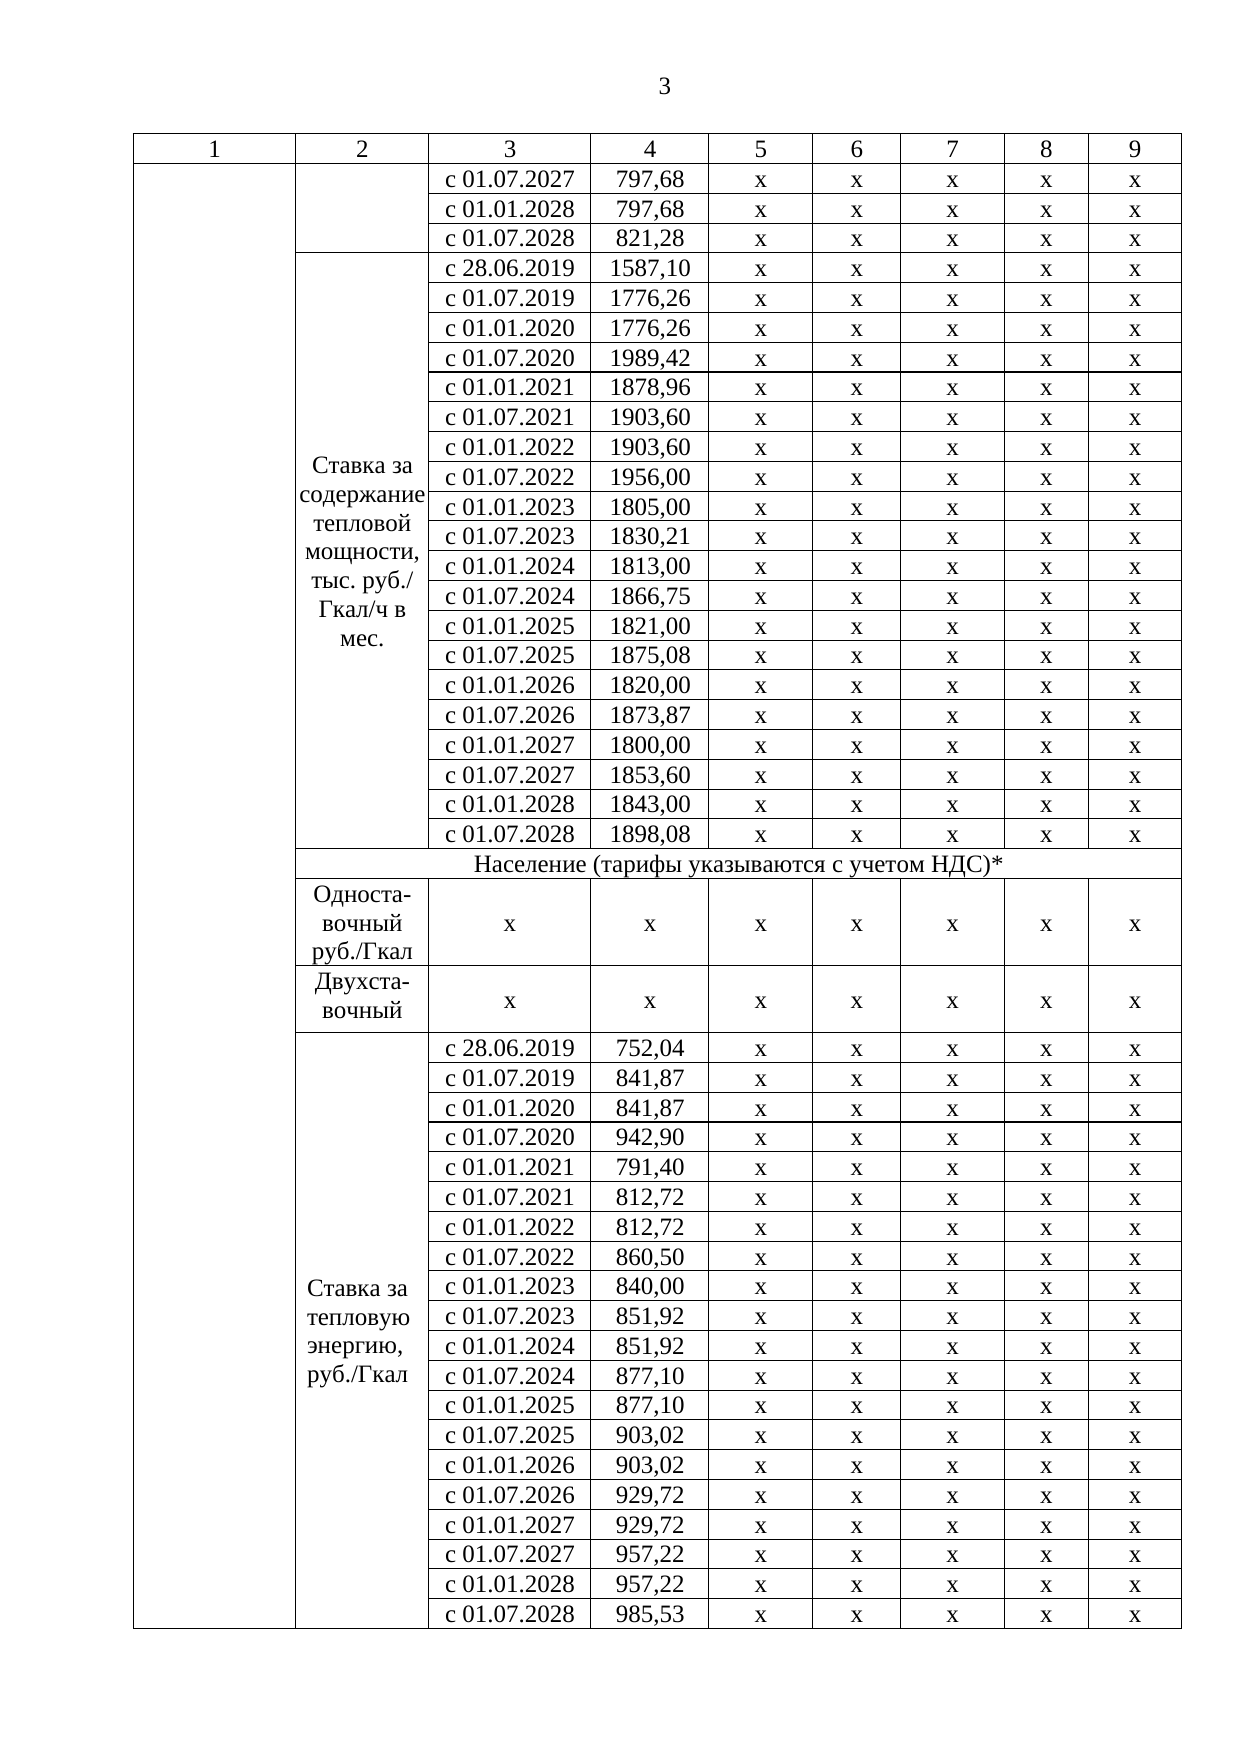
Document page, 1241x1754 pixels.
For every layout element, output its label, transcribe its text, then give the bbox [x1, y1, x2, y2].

table_cell x [901, 224, 1004, 252]
table_cell x [1005, 402, 1088, 431]
table_cell x [901, 164, 1004, 193]
table_cell 957,22 [591, 1540, 708, 1568]
table_cell x [901, 373, 1004, 401]
table_cell x [1005, 611, 1088, 639]
table_cell x [813, 313, 900, 342]
table_cell x [709, 1301, 812, 1330]
table_cell x [709, 1242, 812, 1270]
table_cell с 01.07.2022 [429, 1242, 590, 1270]
table_cell с 01.07.2025 [429, 641, 590, 669]
table_cell 1898,08 [591, 819, 708, 848]
table_cell x [813, 194, 900, 222]
table_cell x [1005, 432, 1088, 461]
table_cell x [591, 966, 708, 1032]
table_cell с 01.07.2021 [429, 402, 590, 431]
table_cell x [813, 492, 900, 520]
table_cell x [709, 611, 812, 639]
table_cell x [1005, 1033, 1088, 1062]
table_cell 1903,60 [591, 432, 708, 461]
table_cell x [901, 521, 1004, 550]
table_cell x [1005, 1540, 1088, 1568]
table_cell x [813, 1093, 900, 1121]
table_cell x [1089, 194, 1181, 222]
table_cell с 01.07.2021 [429, 1182, 590, 1211]
table_cell x [1005, 1152, 1088, 1181]
table_cell x [1005, 373, 1088, 401]
table_cell x [1089, 966, 1181, 1032]
table_cell 985,53 [591, 1599, 708, 1628]
table_cell 1776,26 [591, 313, 708, 342]
table_cell x [813, 1331, 900, 1360]
table_cell x [1005, 1510, 1088, 1538]
table_cell 797,68 [591, 164, 708, 193]
table_cell x [901, 313, 1004, 342]
table_cell x [429, 879, 590, 965]
table_cell x [813, 373, 900, 401]
table_cell x [709, 1123, 812, 1151]
table_cell x [1005, 760, 1088, 788]
table_cell x [813, 164, 900, 193]
table_cell x [901, 1599, 1004, 1628]
table_cell с 01.07.2019 [429, 283, 590, 312]
table_cell x [1089, 1063, 1181, 1092]
table_cell x [813, 1599, 900, 1628]
table_cell x [813, 581, 900, 610]
table_cell x [709, 819, 812, 848]
table_cell с 01.01.2025 [429, 1391, 590, 1419]
table_cell x [813, 1212, 900, 1241]
table_cell x [709, 253, 812, 282]
table_cell 1821,00 [591, 611, 708, 639]
table_cell x [813, 1063, 900, 1092]
table_cell x [709, 1331, 812, 1360]
table_cell x [709, 521, 812, 550]
table_cell с 01.07.2025 [429, 1420, 590, 1449]
table_cell x [813, 879, 900, 965]
table_cell x [813, 253, 900, 282]
table_cell с 01.01.2022 [429, 432, 590, 461]
table_cell x [1089, 253, 1181, 282]
table_cell с 01.01.2024 [429, 551, 590, 580]
table_cell x [813, 343, 900, 371]
table_cell с 01.07.2028 [429, 819, 590, 848]
table_cell x [1089, 283, 1181, 312]
table_cell x [1089, 641, 1181, 669]
table_cell 4 [591, 134, 708, 163]
table_cell 1989,42 [591, 343, 708, 371]
table_cell x [709, 1569, 812, 1598]
table_cell x [901, 1420, 1004, 1449]
table_cell x [709, 1063, 812, 1092]
table_cell Ставка за содержание тепловой мощности, тыс. руб./ Гкал/ч в мес. [296, 253, 428, 848]
table_cell x [813, 462, 900, 491]
table_cell x [901, 581, 1004, 610]
table_cell x [709, 581, 812, 610]
table_cell x [1005, 730, 1088, 759]
table_cell x [1089, 1480, 1181, 1509]
table_cell x [1089, 1212, 1181, 1241]
table_cell x [1089, 1361, 1181, 1389]
table_cell x [1089, 1242, 1181, 1270]
table_cell 877,10 [591, 1391, 708, 1419]
table_cell x [1005, 1212, 1088, 1241]
table_cell Население (тарифы указываются с учетом НДС)* [296, 849, 1181, 878]
table_cell 860,50 [591, 1242, 708, 1270]
table_cell x [901, 670, 1004, 699]
table_cell x [1005, 224, 1088, 252]
table_cell с 28.06.2019 [429, 1033, 590, 1062]
table_cell x [1005, 164, 1088, 193]
table_cell x [1005, 521, 1088, 550]
table_cell x [901, 1093, 1004, 1121]
table_cell с 01.01.2028 [429, 194, 590, 222]
table_cell x [709, 1093, 812, 1121]
table_cell x [813, 760, 900, 788]
table_cell x [901, 879, 1004, 965]
table_cell 8 [1005, 134, 1088, 163]
table_cell x [1089, 1569, 1181, 1598]
table_cell x [813, 1540, 900, 1568]
table_cell с 01.01.2022 [429, 1212, 590, 1241]
table_cell x [1089, 432, 1181, 461]
table_cell x [1005, 1599, 1088, 1628]
table_cell x [1005, 551, 1088, 580]
table_cell x [901, 700, 1004, 729]
table_cell x [709, 760, 812, 788]
table_cell с 01.07.2022 [429, 462, 590, 491]
table_cell 903,02 [591, 1420, 708, 1449]
table_cell 3 [429, 134, 590, 163]
table_cell x [1005, 1569, 1088, 1598]
table_cell x [709, 1599, 812, 1628]
table_cell 1587,10 [591, 253, 708, 282]
table_cell x [1089, 1599, 1181, 1628]
table_cell с 01.07.2027 [429, 164, 590, 193]
table_cell x [1089, 581, 1181, 610]
table_cell x [1005, 194, 1088, 222]
table_cell x [1089, 164, 1181, 193]
table_cell x [1089, 670, 1181, 699]
table_cell x [901, 1480, 1004, 1509]
table_cell x [709, 1271, 812, 1300]
table_cell с 01.01.2027 [429, 730, 590, 759]
table_cell x [1089, 1540, 1181, 1568]
table_cell x [901, 462, 1004, 491]
table_cell x [709, 1182, 812, 1211]
table_cell x [1005, 492, 1088, 520]
table_cell x [709, 164, 812, 193]
table_cell x [1089, 1391, 1181, 1419]
table_cell x [1005, 313, 1088, 342]
table_cell x [1089, 492, 1181, 520]
table_cell x [1089, 730, 1181, 759]
table_cell x [1089, 373, 1181, 401]
table_cell x [813, 1033, 900, 1062]
table_cell x [709, 1212, 812, 1241]
table_cell x [813, 1242, 900, 1270]
table_cell x [709, 1152, 812, 1181]
table_cell x [709, 879, 812, 965]
table_cell x [709, 551, 812, 580]
table_cell x [813, 670, 900, 699]
table_cell Ставка за тепловую энергию, руб./Гкал [296, 1033, 428, 1628]
table_cell с 01.07.2027 [429, 760, 590, 788]
table_cell x [1005, 462, 1088, 491]
table_cell с 01.01.2023 [429, 492, 590, 520]
table_cell x [901, 1450, 1004, 1479]
table_cell с 01.01.2028 [429, 1569, 590, 1598]
table_cell x [813, 700, 900, 729]
table_cell с 01.01.2027 [429, 1510, 590, 1538]
table_cell x [1089, 313, 1181, 342]
table_cell [134, 164, 295, 1628]
table_cell x [901, 1271, 1004, 1300]
table_cell x [1089, 1152, 1181, 1181]
table_cell x [813, 1569, 900, 1598]
table_cell 9 [1089, 134, 1181, 163]
table_cell x [901, 343, 1004, 371]
table_cell 957,22 [591, 1569, 708, 1598]
table_cell x [813, 966, 900, 1032]
table_cell x [1005, 283, 1088, 312]
table_cell с 01.07.2024 [429, 581, 590, 610]
table_cell x [901, 1510, 1004, 1538]
table_cell x [1089, 790, 1181, 818]
table_cell x [813, 1510, 900, 1538]
table_cell x [901, 966, 1004, 1032]
table_cell x [709, 432, 812, 461]
table_cell x [813, 1182, 900, 1211]
table_cell x [901, 790, 1004, 818]
table_cell 791,40 [591, 1152, 708, 1181]
table_cell 1903,60 [591, 402, 708, 431]
table_cell x [709, 1480, 812, 1509]
table_cell x [1005, 1361, 1088, 1389]
table_cell x [1005, 1420, 1088, 1449]
table_cell 1843,00 [591, 790, 708, 818]
table_cell x [1005, 1391, 1088, 1419]
table_cell x [1089, 1510, 1181, 1538]
table_cell x [1089, 224, 1181, 252]
table_cell с 01.07.2027 [429, 1540, 590, 1568]
table_cell x [709, 1450, 812, 1479]
table_cell x [1005, 1242, 1088, 1270]
table_cell x [1089, 462, 1181, 491]
table_cell x [1005, 966, 1088, 1032]
table_cell Односта-вочный руб./Гкал [296, 879, 428, 965]
table_cell с 01.01.2021 [429, 1152, 590, 1181]
table_cell x [901, 283, 1004, 312]
table_cell x [709, 402, 812, 431]
table_cell x [813, 790, 900, 818]
table_cell x [709, 194, 812, 222]
table_cell с 01.01.2021 [429, 373, 590, 401]
table_cell x [901, 492, 1004, 520]
table_cell 2 [296, 134, 428, 163]
table_cell x [709, 670, 812, 699]
table_cell x [1005, 581, 1088, 610]
table_cell x [709, 1420, 812, 1449]
table_cell x [901, 1569, 1004, 1598]
table_cell x [1005, 819, 1088, 848]
table_cell x [901, 760, 1004, 788]
table_cell x [1089, 402, 1181, 431]
table_cell x [709, 790, 812, 818]
table_cell 929,72 [591, 1510, 708, 1538]
table_cell с 01.01.2028 [429, 790, 590, 818]
table_cell 1878,96 [591, 373, 708, 401]
table_cell x [709, 313, 812, 342]
table_cell 840,00 [591, 1271, 708, 1300]
table_cell x [1089, 1271, 1181, 1300]
table_cell x [709, 730, 812, 759]
table_cell 877,10 [591, 1361, 708, 1389]
table_cell x [901, 1391, 1004, 1419]
table_cell x [901, 1033, 1004, 1062]
table_cell x [813, 283, 900, 312]
table_cell 752,04 [591, 1033, 708, 1062]
table_cell 1830,21 [591, 521, 708, 550]
table_cell x [1089, 1093, 1181, 1121]
table_cell x [901, 253, 1004, 282]
table_cell 1813,00 [591, 551, 708, 580]
table_cell 812,72 [591, 1212, 708, 1241]
table_cell x [1089, 1420, 1181, 1449]
table_cell x [1005, 253, 1088, 282]
table_cell x [709, 1510, 812, 1538]
table_cell x [813, 730, 900, 759]
table_cell Двухста-вочный [296, 966, 428, 1032]
table_cell x [1005, 343, 1088, 371]
table_cell x [1089, 611, 1181, 639]
table_cell x [901, 402, 1004, 431]
table_cell с 01.07.2020 [429, 1123, 590, 1151]
table_cell x [813, 1361, 900, 1389]
table_cell x [901, 1212, 1004, 1241]
table_cell x [901, 432, 1004, 461]
table_cell x [901, 1301, 1004, 1330]
table_cell x [1089, 1182, 1181, 1211]
table_cell x [1089, 819, 1181, 848]
table_cell x [813, 1480, 900, 1509]
table_cell x [901, 194, 1004, 222]
table_cell x [709, 641, 812, 669]
table_cell 5 [709, 134, 812, 163]
table_cell x [709, 700, 812, 729]
table_cell x [709, 373, 812, 401]
table_cell x [813, 521, 900, 550]
table_cell с 28.06.2019 [429, 253, 590, 282]
table_cell x [1089, 1331, 1181, 1360]
table_cell с 01.01.2024 [429, 1331, 590, 1360]
table_cell 929,72 [591, 1480, 708, 1509]
table_cell x [901, 641, 1004, 669]
table_cell x [813, 1271, 900, 1300]
table_cell x [901, 1152, 1004, 1181]
table_cell x [1089, 551, 1181, 580]
table_cell x [901, 1361, 1004, 1389]
table_cell x [813, 1391, 900, 1419]
table_cell x [1089, 1450, 1181, 1479]
table_cell с 01.01.2026 [429, 1450, 590, 1479]
table_cell x [709, 1391, 812, 1419]
table_cell x [1005, 1301, 1088, 1330]
table_cell x [1005, 879, 1088, 965]
table_cell x [1089, 1123, 1181, 1151]
table_cell x [1089, 343, 1181, 371]
table_cell x [709, 224, 812, 252]
table_cell x [429, 966, 590, 1032]
table_cell x [901, 551, 1004, 580]
table_cell x [1089, 760, 1181, 788]
table_cell x [813, 1123, 900, 1151]
table_cell с 01.07.2020 [429, 343, 590, 371]
table_cell x [1005, 1450, 1088, 1479]
table_cell x [901, 1331, 1004, 1360]
table_cell x [1005, 1331, 1088, 1360]
table_cell x [813, 224, 900, 252]
table_cell x [813, 432, 900, 461]
table_cell x [901, 1123, 1004, 1151]
table_cell x [901, 819, 1004, 848]
table_cell x [709, 343, 812, 371]
table_cell x [709, 1033, 812, 1062]
table_cell 841,87 [591, 1063, 708, 1092]
table_cell x [1089, 1033, 1181, 1062]
table_cell x [901, 730, 1004, 759]
table_cell x [1005, 790, 1088, 818]
table_cell x [591, 879, 708, 965]
table_cell x [709, 1540, 812, 1568]
table_cell 6 [813, 134, 900, 163]
table_cell x [1005, 641, 1088, 669]
table_cell 821,28 [591, 224, 708, 252]
table_cell с 01.07.2023 [429, 1301, 590, 1330]
table_cell 1776,26 [591, 283, 708, 312]
table_cell x [901, 1540, 1004, 1568]
table_cell x [1005, 670, 1088, 699]
table_cell 1875,08 [591, 641, 708, 669]
table_cell [296, 164, 428, 252]
table_cell 942,90 [591, 1123, 708, 1151]
table_cell 1805,00 [591, 492, 708, 520]
table_cell 1873,87 [591, 700, 708, 729]
table_cell x [813, 402, 900, 431]
table_cell x [709, 1361, 812, 1389]
table_cell x [901, 611, 1004, 639]
table_cell x [901, 1242, 1004, 1270]
table_cell с 01.01.2023 [429, 1271, 590, 1300]
table_cell с 01.01.2020 [429, 1093, 590, 1121]
table_cell 7 [901, 134, 1004, 163]
table_cell с 01.07.2026 [429, 1480, 590, 1509]
table_cell 1956,00 [591, 462, 708, 491]
table_cell x [813, 1152, 900, 1181]
table_cell x [901, 1063, 1004, 1092]
table_cell x [813, 819, 900, 848]
table_cell x [1089, 521, 1181, 550]
table_cell 797,68 [591, 194, 708, 222]
table_cell x [1005, 1182, 1088, 1211]
table_cell x [813, 1420, 900, 1449]
table_cell 1866,75 [591, 581, 708, 610]
table_cell 1 [134, 134, 295, 163]
table_cell 1820,00 [591, 670, 708, 699]
table_cell x [1005, 1063, 1088, 1092]
table_cell x [1005, 1271, 1088, 1300]
table_cell с 01.07.2024 [429, 1361, 590, 1389]
table_cell x [709, 966, 812, 1032]
table_cell с 01.07.2028 [429, 224, 590, 252]
table_cell x [1005, 1093, 1088, 1121]
table_cell 812,72 [591, 1182, 708, 1211]
table_cell 1800,00 [591, 730, 708, 759]
table_cell x [813, 1301, 900, 1330]
table_cell 841,87 [591, 1093, 708, 1121]
table_cell с 01.07.2026 [429, 700, 590, 729]
table_cell с 01.01.2020 [429, 313, 590, 342]
table_cell 851,92 [591, 1331, 708, 1360]
table_cell x [813, 641, 900, 669]
table_cell x [1005, 1480, 1088, 1509]
table_cell x [901, 1182, 1004, 1211]
table_cell x [1005, 1123, 1088, 1151]
table_cell с 01.01.2025 [429, 611, 590, 639]
table_cell x [709, 462, 812, 491]
table_cell x [813, 551, 900, 580]
table_cell x [709, 283, 812, 312]
table_cell с 01.07.2028 [429, 1599, 590, 1628]
table_cell 903,02 [591, 1450, 708, 1479]
table_cell x [1089, 700, 1181, 729]
table_cell x [1089, 879, 1181, 965]
table_cell с 01.07.2019 [429, 1063, 590, 1092]
table_cell 851,92 [591, 1301, 708, 1330]
table_cell x [709, 492, 812, 520]
table_cell x [1005, 700, 1088, 729]
table_cell x [813, 1450, 900, 1479]
table_cell x [813, 611, 900, 639]
table_cell с 01.07.2023 [429, 521, 590, 550]
table_cell x [1089, 1301, 1181, 1330]
table_cell 1853,60 [591, 760, 708, 788]
table_cell с 01.01.2026 [429, 670, 590, 699]
